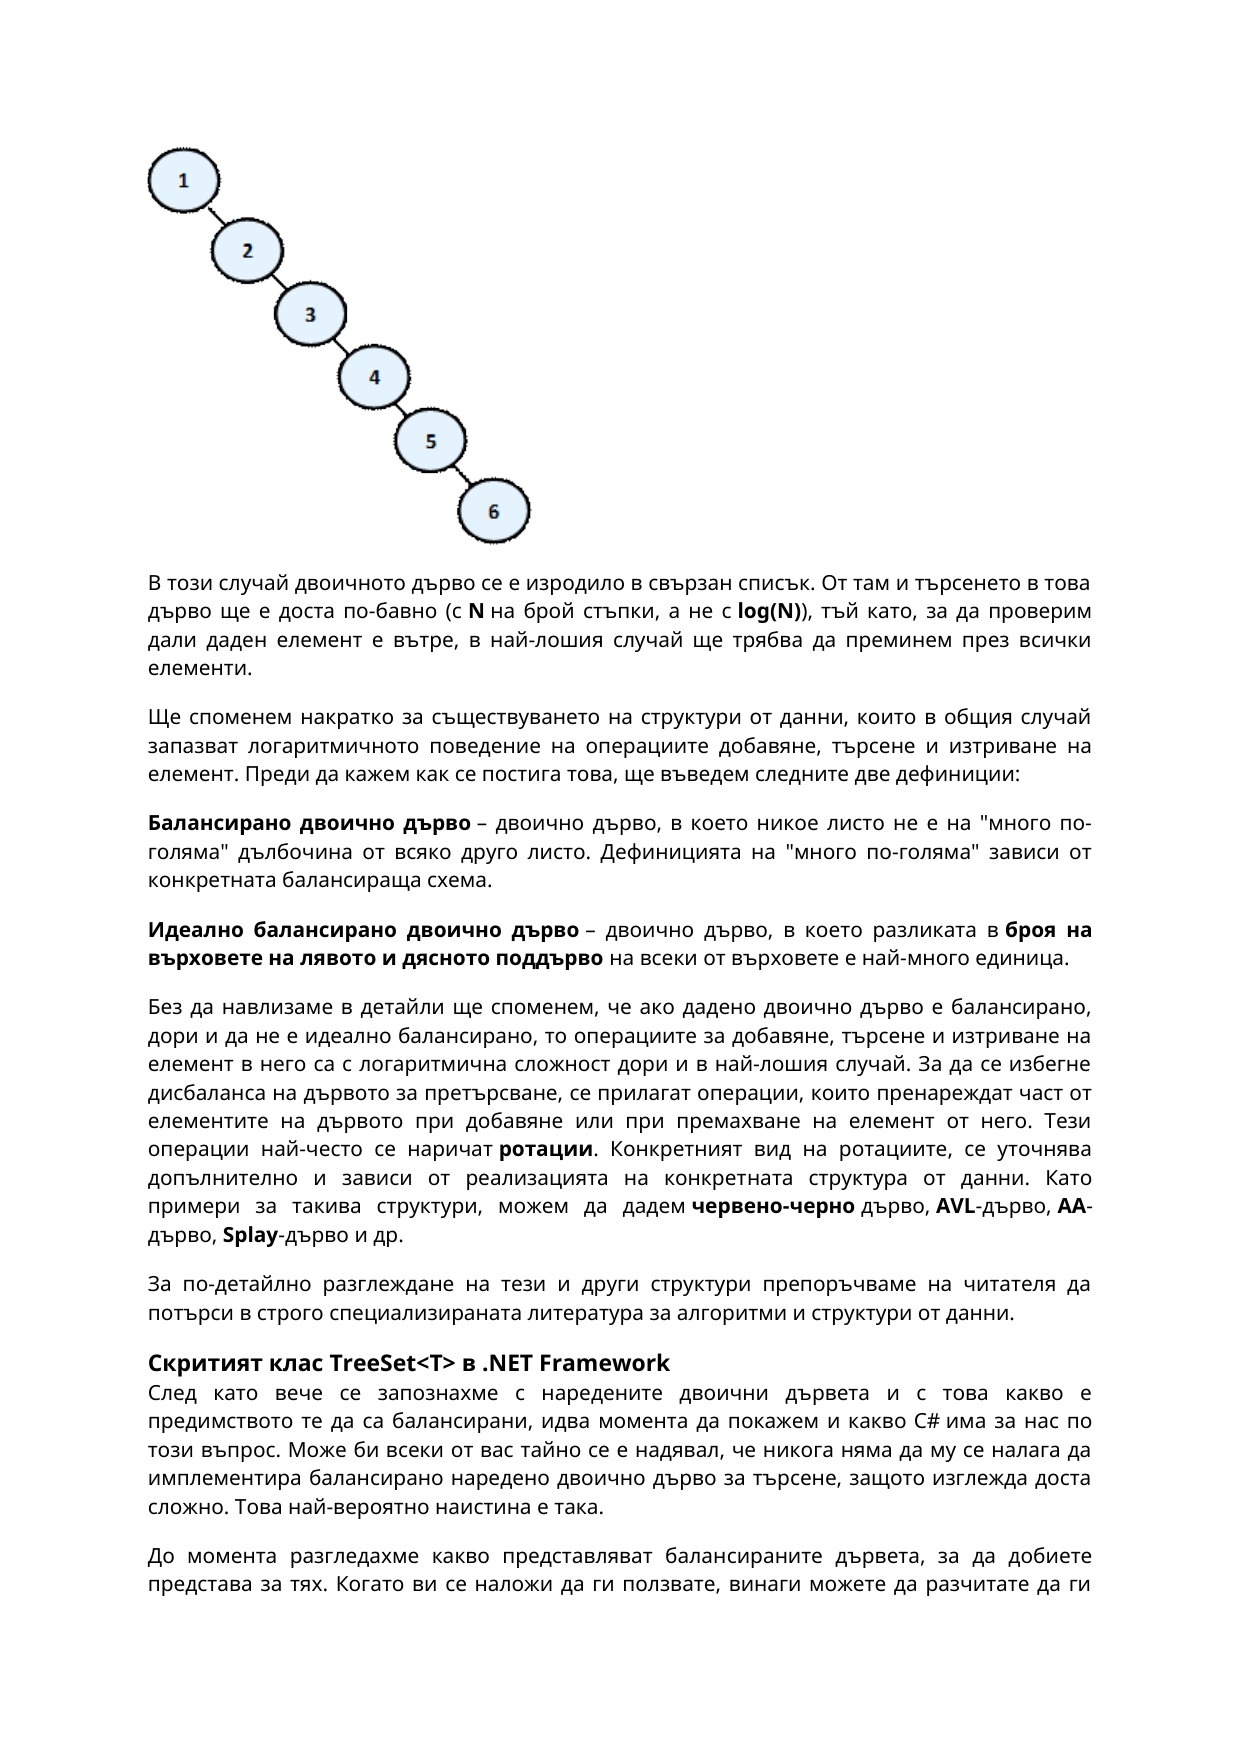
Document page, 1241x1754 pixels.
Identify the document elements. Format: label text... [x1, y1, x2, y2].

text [148, 1541, 1093, 1598]
text Без да навлизаме в детайли ще споменем, че ако дадено двоично дърво е балансирано, дори и да не е идеално балансирано, то операциите за добавяне, търсене и изтриване на елемент в него са с логаритмична сложност дори и в най-лошия случай. За да се избегне дисбаланса на дървото за претърсване, се прилагат операции, които пренареждат част от елементите на дървото при добавяне или при премахване на елемент от него. Тези операции най-често се наричат ротации. Конкретният вид на ротациите, се уточнява допълнително и зависи от реализацията на конкретната структура от данни. Като примери за такива структури, можем да дадем червено-черно дърво, AVL-дърво, AA-дърво, Splay-дърво и др. [148, 992, 1093, 1248]
picture [147, 147, 533, 547]
text В този случай двоичното дърво се е изродило в свързан списък. От там и търсенето в това дърво ще е доста по-бавно (с N на брой стъпки, а не с log(N)), тъй като, за да проверим дали даден елемент е вътре, в най-лошия случай ще трябва да преминем през всички елементи. [148, 568, 1093, 682]
subtitle Скритият клас TreeSet<T> в .NET Framework [148, 1347, 1093, 1378]
text За по-детайлно разглеждане на тези и други структури препоръчваме на читателя да потърси в строго специализираната литература за алгоритми и структури от данни. [148, 1269, 1093, 1326]
text Балансирано двоично дърво – двоично дърво, в което никое листо не е на "много по-голяма" дълбочина от всяко друго листо. Дефиницията на "много по-голяма" зависи от конкретната балансираща схема. [148, 808, 1093, 894]
text Ще споменем накратко за съществуването на структури от данни, които в общия случай запазват логаритмичното поведение на операциите добавяне, търсене и изтриване на елемент. Преди да кажем как се постига това, ще въведем следните две дефиниции: [148, 702, 1093, 788]
text Идеално балансирано двоично дърво – двоично дърво, в което разликата в броя на върховете на лявото и дясното поддърво на всеки от върховете е най-много единица. [148, 915, 1093, 972]
text След като вече се запознахме с наредените двоични дървета и с това какво е предимството те да са балансирани, идва момента да покажем и какво C# има за нас по този въпрос. Може би всеки от вас тайно се е надявал, че никога няма да му се налага да имплементира балансирано наредено двоично дърво за търсене, защото изглежда доста сложно. Това най-вероятно наистина е така. [148, 1378, 1093, 1520]
